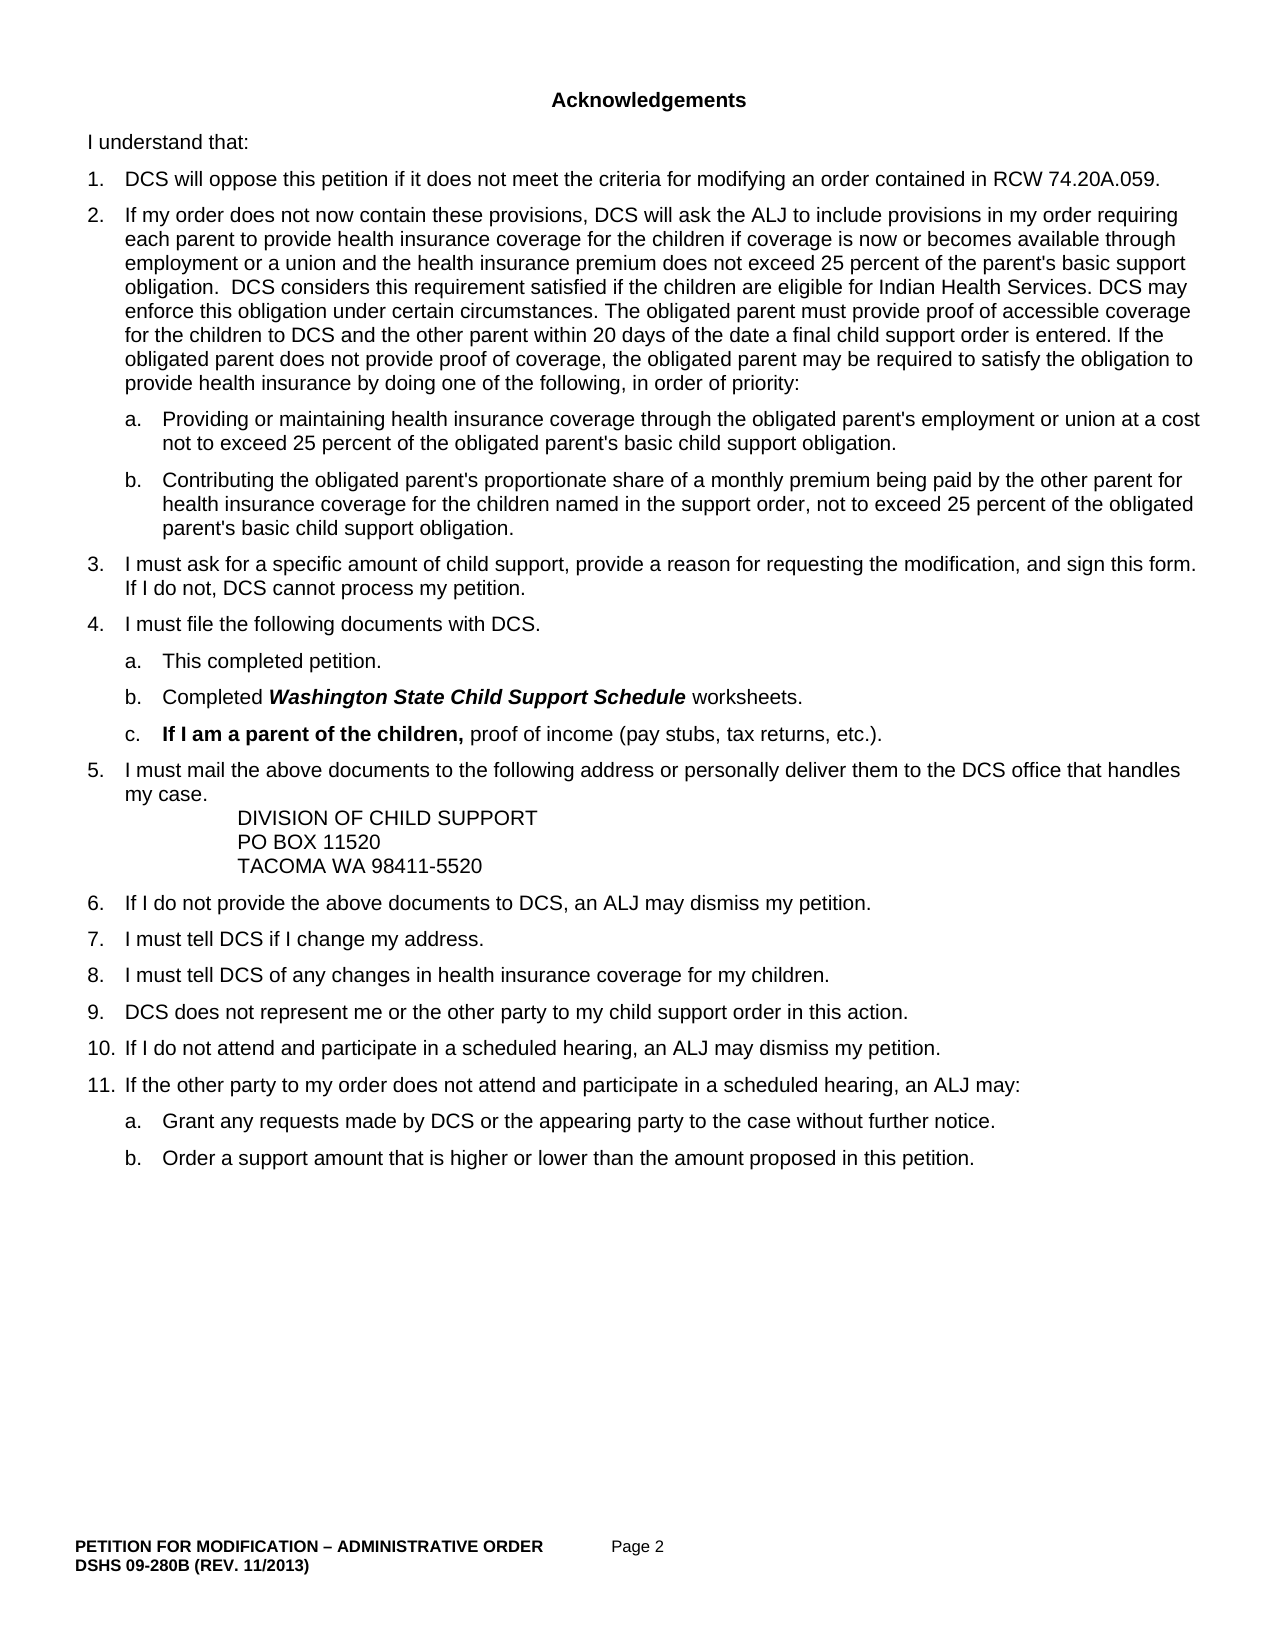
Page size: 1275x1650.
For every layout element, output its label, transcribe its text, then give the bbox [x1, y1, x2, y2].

table_header Acknowledgements I understand that: DCS will oppose this petition if it does not meet the criteria for modifying an order contained in RCW 74.20A.059. If my order does not now contain these provisions, DCS will ask the ALJ to include provisions in my order requiring each parent to provide health insurance coverage for the children if coverage is now or becomes available through employment or a union and the health insurance premium does not exceed 25 percent of the parent's basic support obligation. DCS considers this requirement satisfied if the children are eligible for Indian Health Services. DCS may enforce this obligation under certain circumstances. The obligated parent must provide proof of accessible coverage for the children to DCS and the other parent within 20 days of the date a final child support order is entered. If the obligated parent does not provide proof of coverage, the obligated parent may be required to satisfy the obligation to provide health insurance by doing one of the following, in order of priority: Providing or maintaining health insurance coverage through the obligated parent's employment or union at a cost not to exceed 25 percent of the obligated parent's basic child support obligation. Contributing the obligated parent's proportionate share of a monthly premium being paid by the other parent for health insurance coverage for the children named in the support order, not to exceed 25 percent of the obligated parent's basic child support obligation. 3. I must ask for a specific amount of child support, provide a reason for requesting the modification, and sign this form. If I do not, DCS cannot process my petition. 4. I must file the following documents with DCS. This completed petition. Completed Washington State Child Support Schedule worksheets. If I am a parent of the children, proof of income (pay stubs, tax returns, etc.). 5. I must mail the above documents to the following address or personally deliver them to the DCS office that handles my case. DIVISION OF CHILD SUPPORT PO BOX 11520 TACOMA WA 98411-5520 6. If I do not provide the above documents to DCS, an ALJ may dismiss my petition. 7. I must tell DCS if I change my address. 8. I must tell DCS of any changes in health insurance coverage for my children. 9. DCS does not represent me or the other party to my child support order in this action. 10. If I do not attend and participate in a scheduled hearing, an ALJ may dismiss my petition. 11. If the other party to my order does not attend and participate in a scheduled hearing, an ALJ may: Grant any requests made by DCS or the appearing party to the case without further notice. Order a support amount that is higher or lower than the amount proposed in this petition. [75, 75, 1222, 1206]
